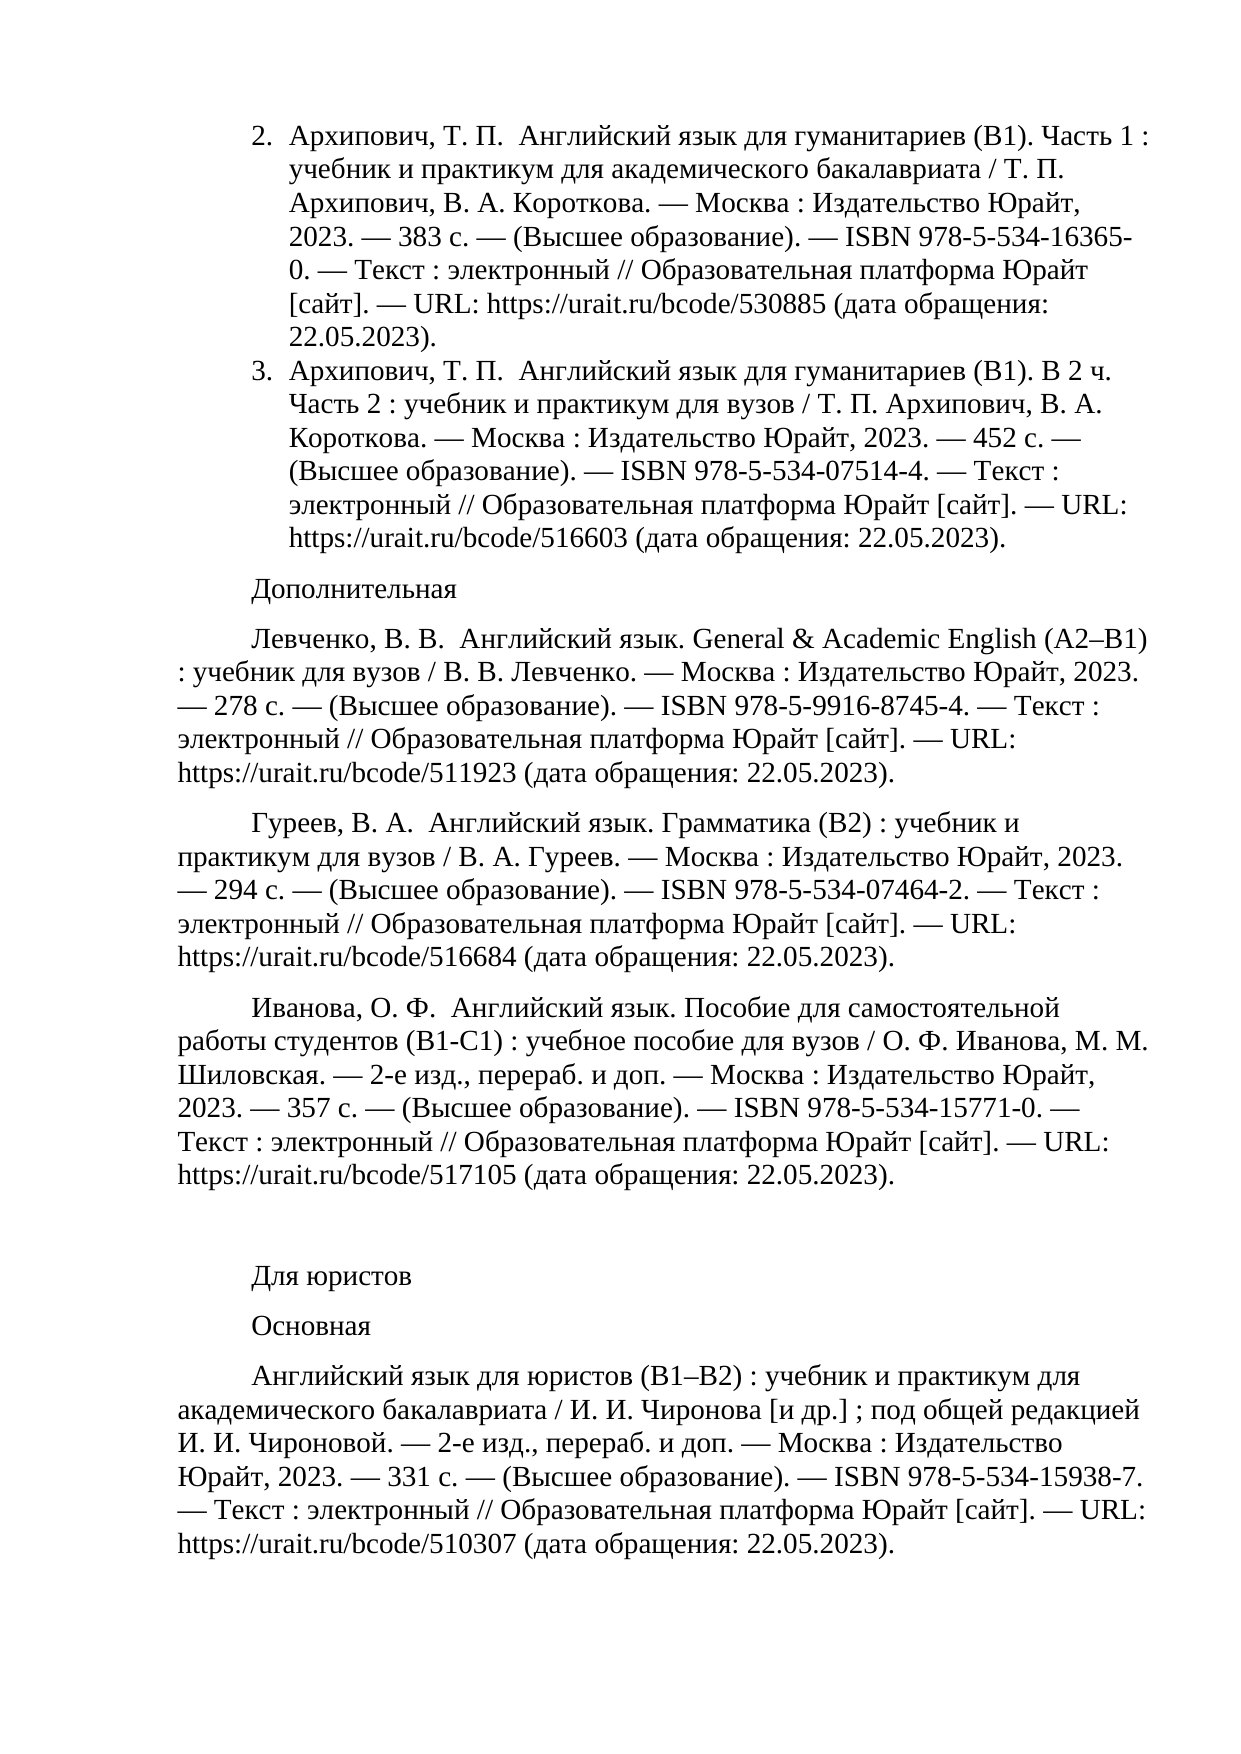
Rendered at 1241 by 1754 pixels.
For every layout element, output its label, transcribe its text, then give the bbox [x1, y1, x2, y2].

text Гуреев, В. А. Английский язык. Грамматика (B2) : учебник и практикум для вузов / В. А. Гуреев. — Москва : Издательство Юрайт, 2023. — 294 с. — (Высшее образование). — ISBN 978-5-534-07464-2. — Текст : электронный // Образовательная платформа Юрайт [сайт]. — URL: https://urait.ru/bcode/516684 (дата обращения: 22.05.2023). [177, 805, 1152, 973]
text Основная [177, 1308, 1152, 1342]
list Архипович, Т. П. Английский язык для гуманитариев (B1). Часть 1 : учебник и практикум для академического бакалавриата / Т. П. Архипович, В. А. Короткова. — Москва : Издательство Юрайт, 2023. — 383 с. — (Высшее образование). — ISBN 978-5-534-16365-0. — Текст : электронный // Образовательная платформа Юрайт [сайт]. — URL: https://urait.ru/bcode/530885 (дата обращения: 22.05.2023). [251, 118, 1152, 353]
text Для юристов [177, 1258, 1152, 1291]
text Левченко, В. В. Английский язык. General & Academic English (A2–B1) : учебник для вузов / В. В. Левченко. — Москва : Издательство Юрайт, 2023. — 278 с. — (Высшее образование). — ISBN 978-5-9916-8745-4. — Текст : электронный // Образовательная платформа Юрайт [сайт]. — URL: https://urait.ru/bcode/511923 (дата обращения: 22.05.2023). [177, 621, 1152, 789]
text Иванова, О. Ф. Английский язык. Пособие для самостоятельной работы студентов (В1-С1) : учебное пособие для вузов / О. Ф. Иванова, М. М. Шиловская. — 2-е изд., перераб. и доп. — Москва : Издательство Юрайт, 2023. — 357 с. — (Высшее образование). — ISBN 978-5-534-15771-0. — Текст : электронный // Образовательная платформа Юрайт [сайт]. — URL: https://urait.ru/bcode/517105 (дата обращения: 22.05.2023). [177, 990, 1152, 1191]
text Английский язык для юристов (B1–B2) : учебник и практикум для академического бакалавриата / И. И. Чиронова [и др.] ; под общей редакцией И. И. Чироновой. — 2-е изд., перераб. и доп. — Москва : Издательство Юрайт, 2023. — 331 с. — (Высшее образование). — ISBN 978-5-534-15938-7. — Текст : электронный // Образовательная платформа Юрайт [сайт]. — URL: https://urait.ru/bcode/510307 (дата обращения: 22.05.2023). [177, 1358, 1152, 1559]
list Архипович, Т. П. Английский язык для гуманитариев (B1). В 2 ч. Часть 2 : учебник и практикум для вузов / Т. П. Архипович, В. А. Короткова. — Москва : Издательство Юрайт, 2023. — 452 с. — (Высшее образование). — ISBN 978-5-534-07514-4. — Текст : электронный // Образовательная платформа Юрайт [сайт]. — URL: https://urait.ru/bcode/516603 (дата обращения: 22.05.2023). [251, 353, 1152, 554]
text Дополнительная [177, 571, 1152, 604]
